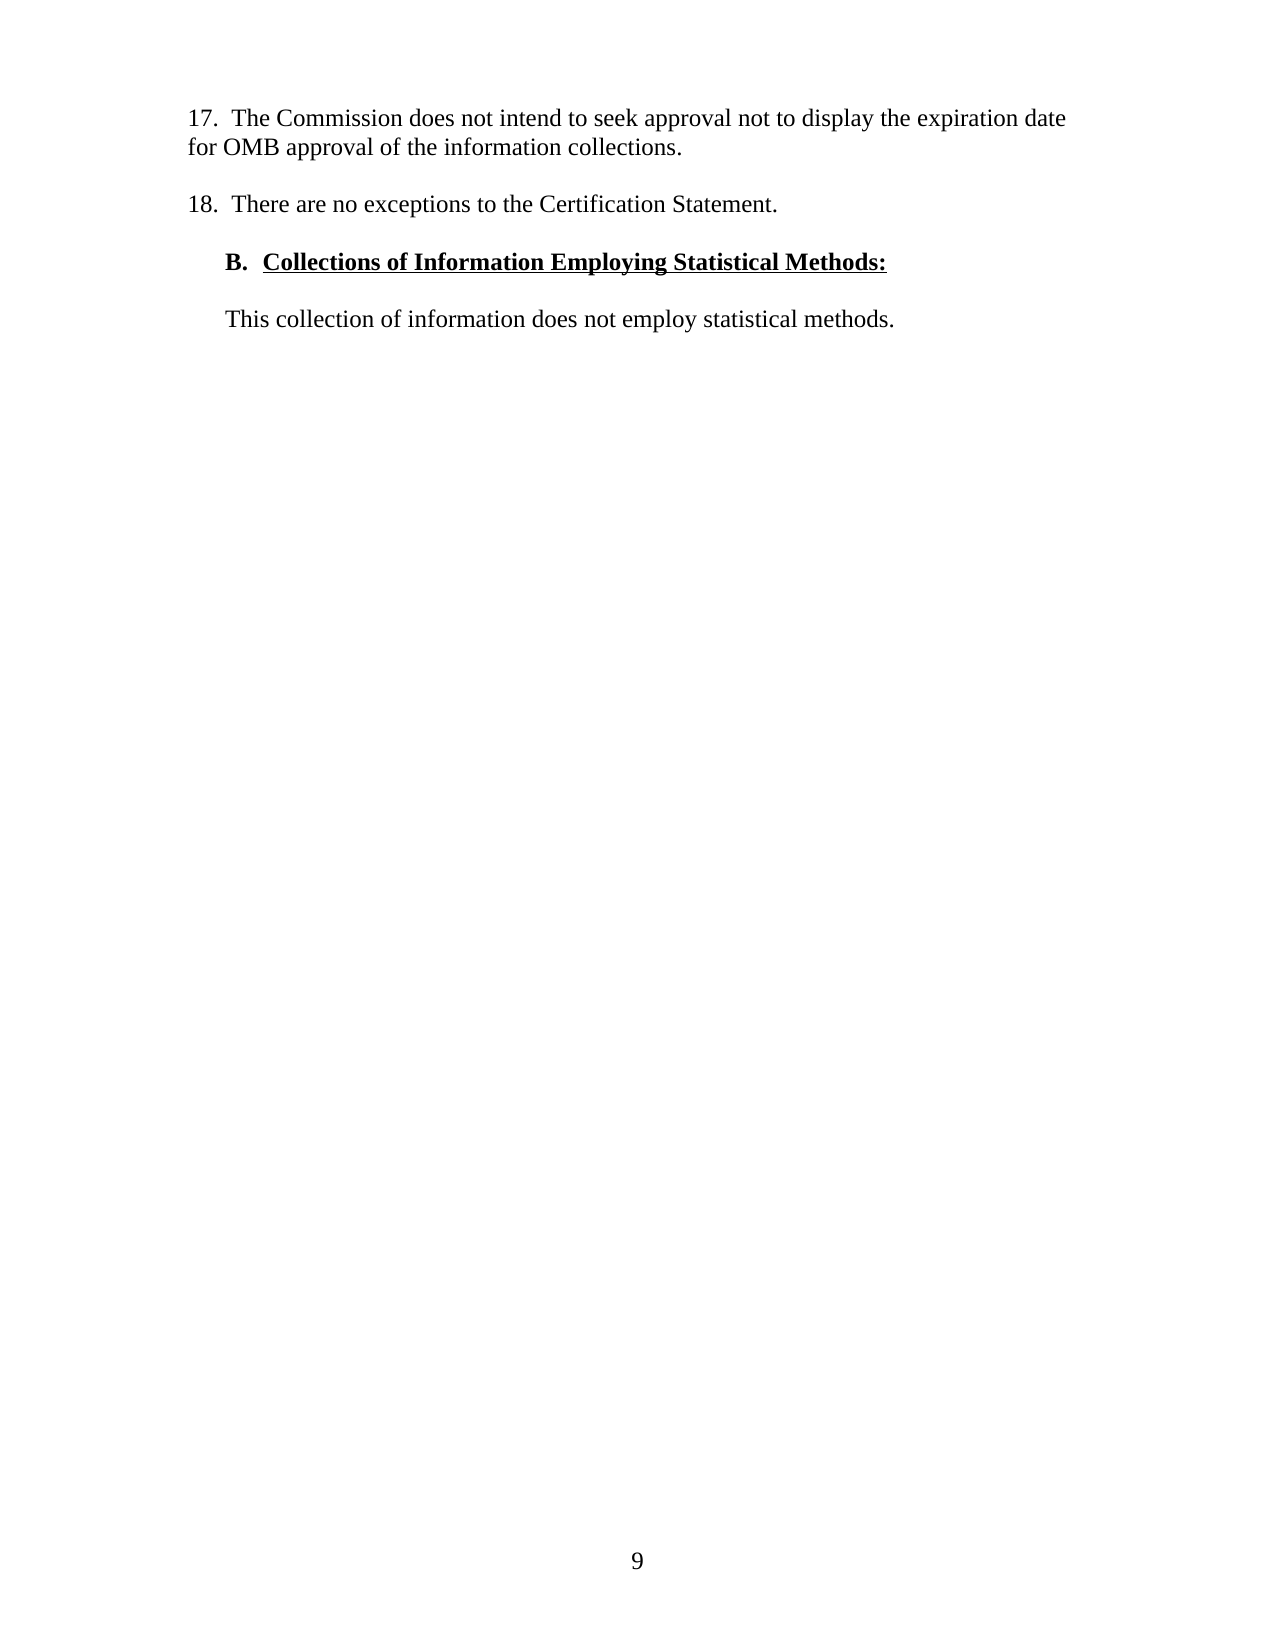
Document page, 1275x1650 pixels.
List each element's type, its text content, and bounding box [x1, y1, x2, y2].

text This collection of information does not employ statistical methods. [225, 304, 1087, 333]
text 17. The Commission does not intend to seek approval not to display the expiration date for OMB approval of the information collections. [187, 103, 1087, 161]
text 18. There are no exceptions to the Certification Statement. [187, 189, 1087, 218]
list Collections of Information Employing Statistical Methods: [225, 247, 1087, 276]
